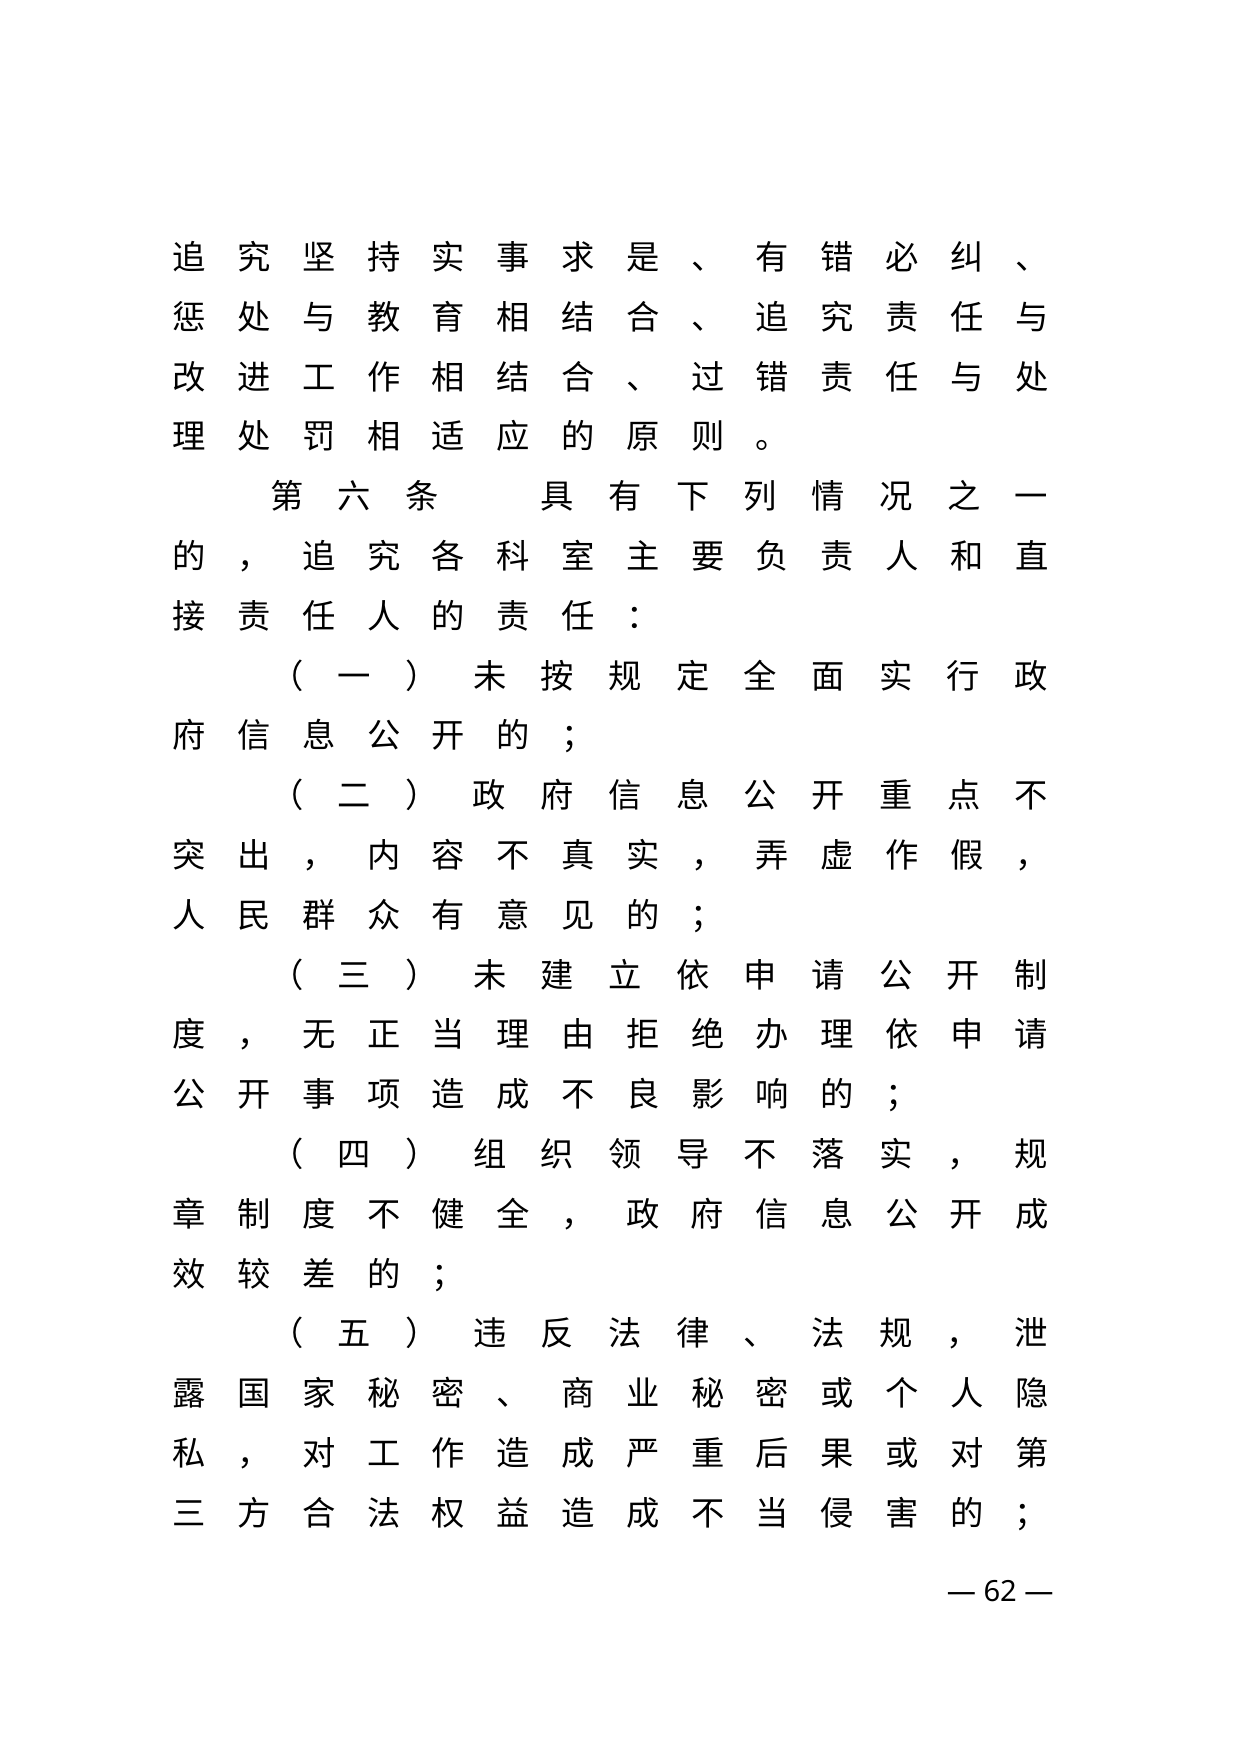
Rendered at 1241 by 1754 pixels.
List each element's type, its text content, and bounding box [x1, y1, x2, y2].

text 第六条 具有下列情况之一的，追究各科室主要负责人和直接责任人的责任： [172, 464, 1079, 644]
text （一）未按规定全面实行政府信息公开的； [172, 644, 1079, 763]
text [172, 225, 1079, 464]
text （二）政府信息公开重点不突出，内容不真实，弄虚作假，人民群众有意见的； [172, 763, 1079, 943]
text （四）组织领导不落实，规章制度不健全，政府信息公开成效较差的； [172, 1122, 1079, 1301]
text （三）未建立依申请公开制度，无正当理由拒绝办理依申请公开事项造成不良影响的； [172, 943, 1079, 1122]
text （五）违反法律、法规，泄露国家秘密、商业秘密或个人隐私，对工作造成严重后果或对第三方合法权益造成不当侵害的； [172, 1301, 1079, 1541]
